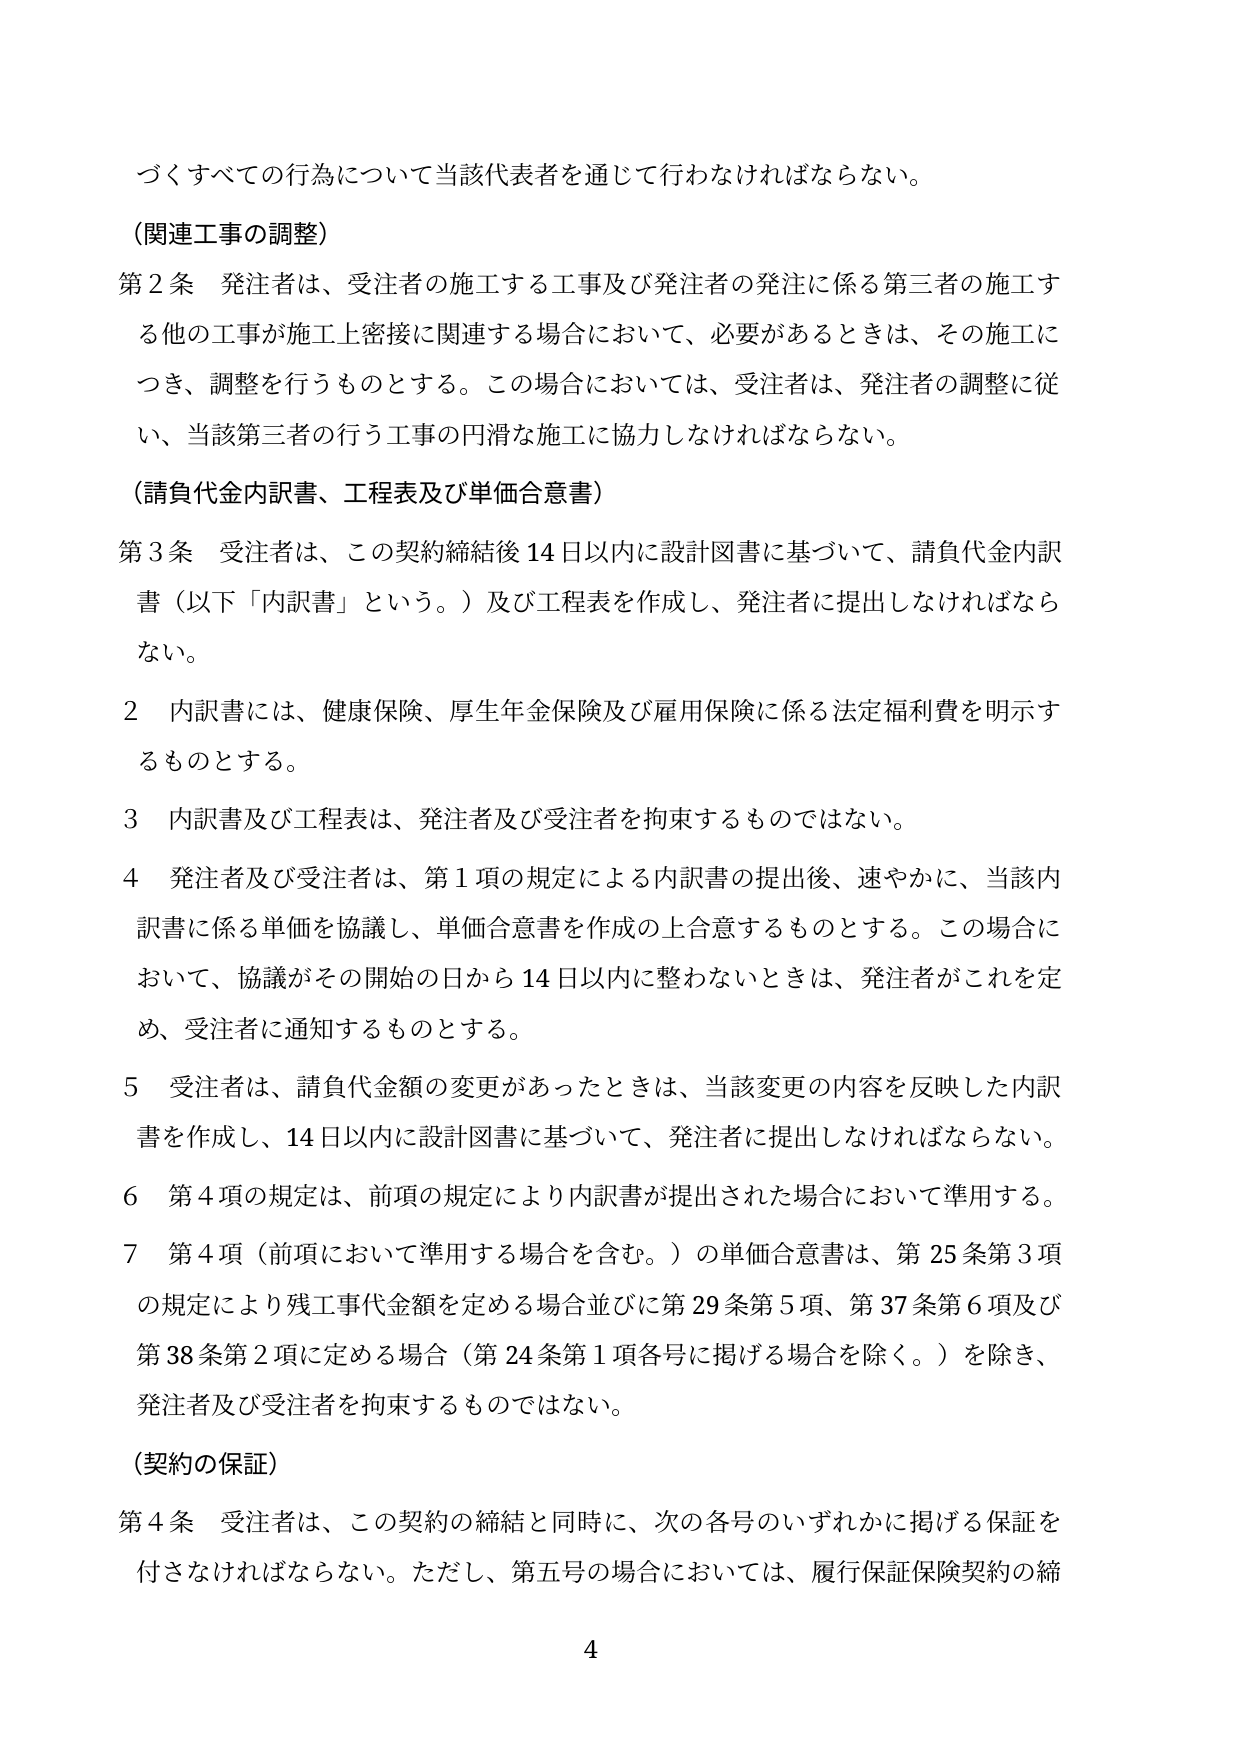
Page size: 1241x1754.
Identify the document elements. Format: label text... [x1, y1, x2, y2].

text ４ 発注者及び受注者は、第１項の規定による内訳書の提出後、速やかに、当該内訳書に係る単価を協議し、単価合意書を作成の上合意するものとする。この場合において、協議がその開始の日から14日以内に整わないときは、発注者がこれを定め、受注者に通知するものとする。 [118, 852, 1063, 1052]
text 第４条 受注者は、この契約の締結と同時に、次の各号のいずれかに掲げる保証を付さなければならない。ただし、第五号の場合においては、履行保証保険契約の締結後、直ちにその保険証券を発注者に寄託しなければならない。 [118, 1496, 1063, 1596]
text （請負代金内訳書、工程表及び単価合意書） [118, 467, 1063, 517]
text ３ 内訳書及び工程表は、発注者及び受注者を拘束するものではない。 [118, 793, 1063, 843]
text （関連工事の調整） [118, 207, 1063, 258]
text ５ 受注者は、請負代金額の変更があったときは、当該変更の内容を反映した内訳書を作成し、14日以内に設計図書に基づいて、発注者に提出しなければならない。 [118, 1061, 1063, 1161]
text ７ 第４項（前項において準用する場合を含む。）の単価合意書は、第25条第３項の規定により残工事代金額を定める場合並びに第29条第５項、第37条第６項及び第38条第２項に定める場合（第24条第１項各号に掲げる場合を除く。）を除き、発注者及び受注者を拘束するものではない。 [118, 1228, 1063, 1429]
text 第２条 発注者は、受注者の施工する工事及び発注者の発注に係る第三者の施工する他の工事が施工上密接に関連する場合において、必要があるときは、その施工につき、調整を行うものとする。この場合においては、受注者は、発注者の調整に従い、当該第三者の行う工事の円滑な施工に協力しなければならない。 [118, 258, 1063, 458]
text ２ 内訳書には、健康保険、厚生年金保険及び雇用保険に係る法定福利費を明示するものとする。 [118, 684, 1063, 785]
text （契約の保証） [118, 1437, 1063, 1487]
text ６ 第４項の規定は、前項の規定により内訳書が提出された場合において準用する。 [118, 1169, 1063, 1220]
text 第３条 受注者は、この契約締結後14日以内に設計図書に基づいて、請負代金内訳書（以下「内訳書」という。）及び工程表を作成し、発注者に提出しなければならない。 [118, 525, 1063, 676]
